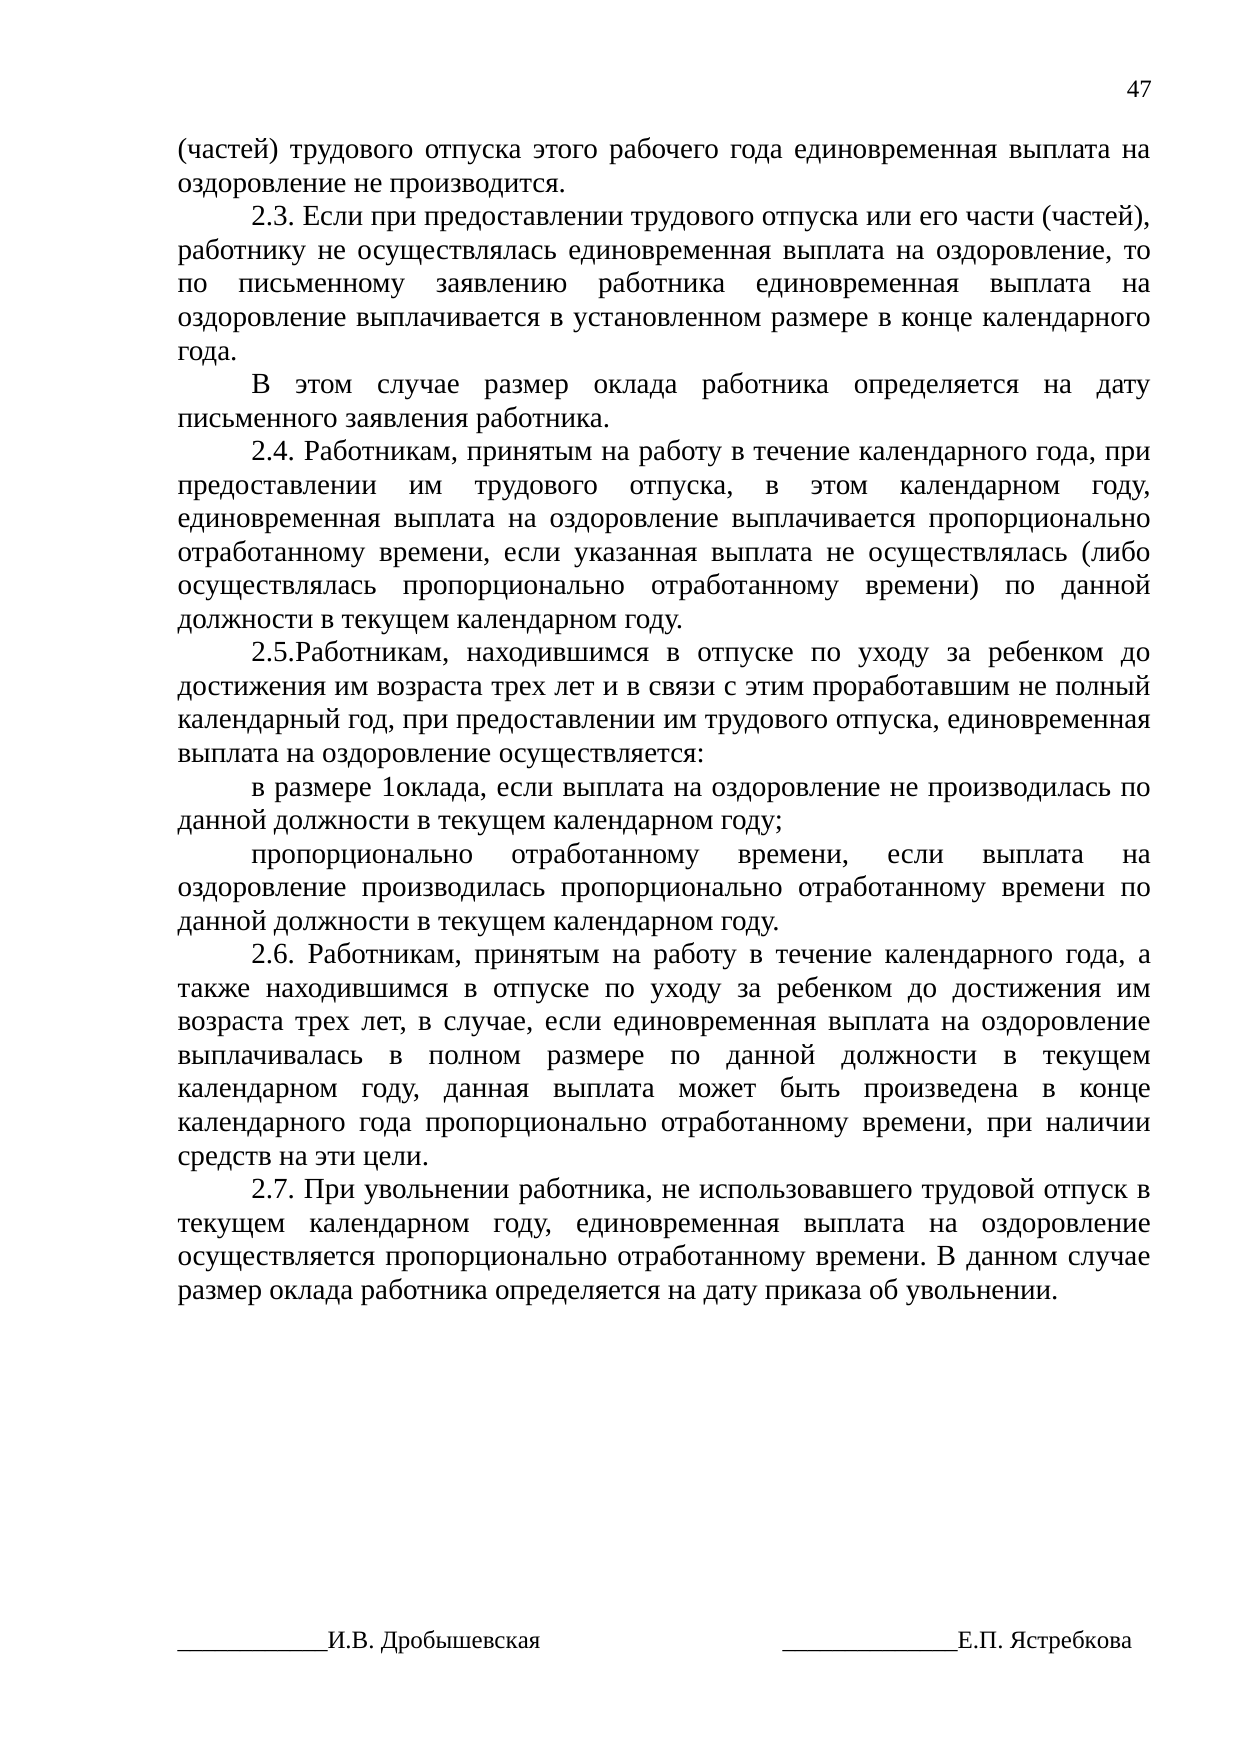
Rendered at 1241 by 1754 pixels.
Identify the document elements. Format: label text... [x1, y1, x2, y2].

text 2.3. Если при предоставлении трудового отпуска или его части (частей), работнику не осуществлялась единовременная выплата на оздоровление, то по письменному заявлению работника единовременная выплата на оздоровление выплачивается в установленном размере в конце календарного года. [177, 198, 1152, 366]
text В этом случае размер оклада работника определяется на дату письменного заявления работника. [177, 366, 1152, 433]
text 2.7. При увольнении работника, не использовавшего трудовой отпуск в текущем календарном году, единовременная выплата на оздоровление осуществляется пропорционально отработанному времени. В данном случае размер оклада работника определяется на дату приказа об увольнении. [177, 1171, 1152, 1305]
text 2.4. Работникам, принятым на работу в течение календарного года, при предоставлении им трудового отпуска, в этом календарном году, единовременная выплата на оздоровление выплачивается пропорционально отработанному времени, если указанная выплата не осуществлялась (либо осуществлялась пропорционально отработанному времени) по данной должности в текущем календарном году. [177, 433, 1152, 634]
text 2.6. Работникам, принятым на работу в течение календарного года, а также находившимся в отпуске по уходу за ребенком до достижения им возраста трех лет, в случае, если единовременная выплата на оздоровление выплачивалась в полном размере по данной должности в текущем календарном году, данная выплата может быть произведена в конце календарного года пропорционально отработанному времени, при наличии средств на эти цели. [177, 936, 1152, 1171]
text 2.5.Работникам, находившимся в отпуске по уходу за ребенком до достижения им возраста трех лет и в связи с этим проработавшим не полный календарный год, при предоставлении им трудового отпуска, единовременная выплата на оздоровление осуществляется: [177, 634, 1152, 769]
text пропорционально отработанному времени, если выплата на оздоровление производилась пропорционально отработанному времени по данной должности в текущем календарном году. [177, 836, 1152, 936]
text в размере 1оклада, если выплата на оздоровление не производилась по данной должности в текущем календарном году; [177, 769, 1152, 836]
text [177, 131, 1152, 198]
